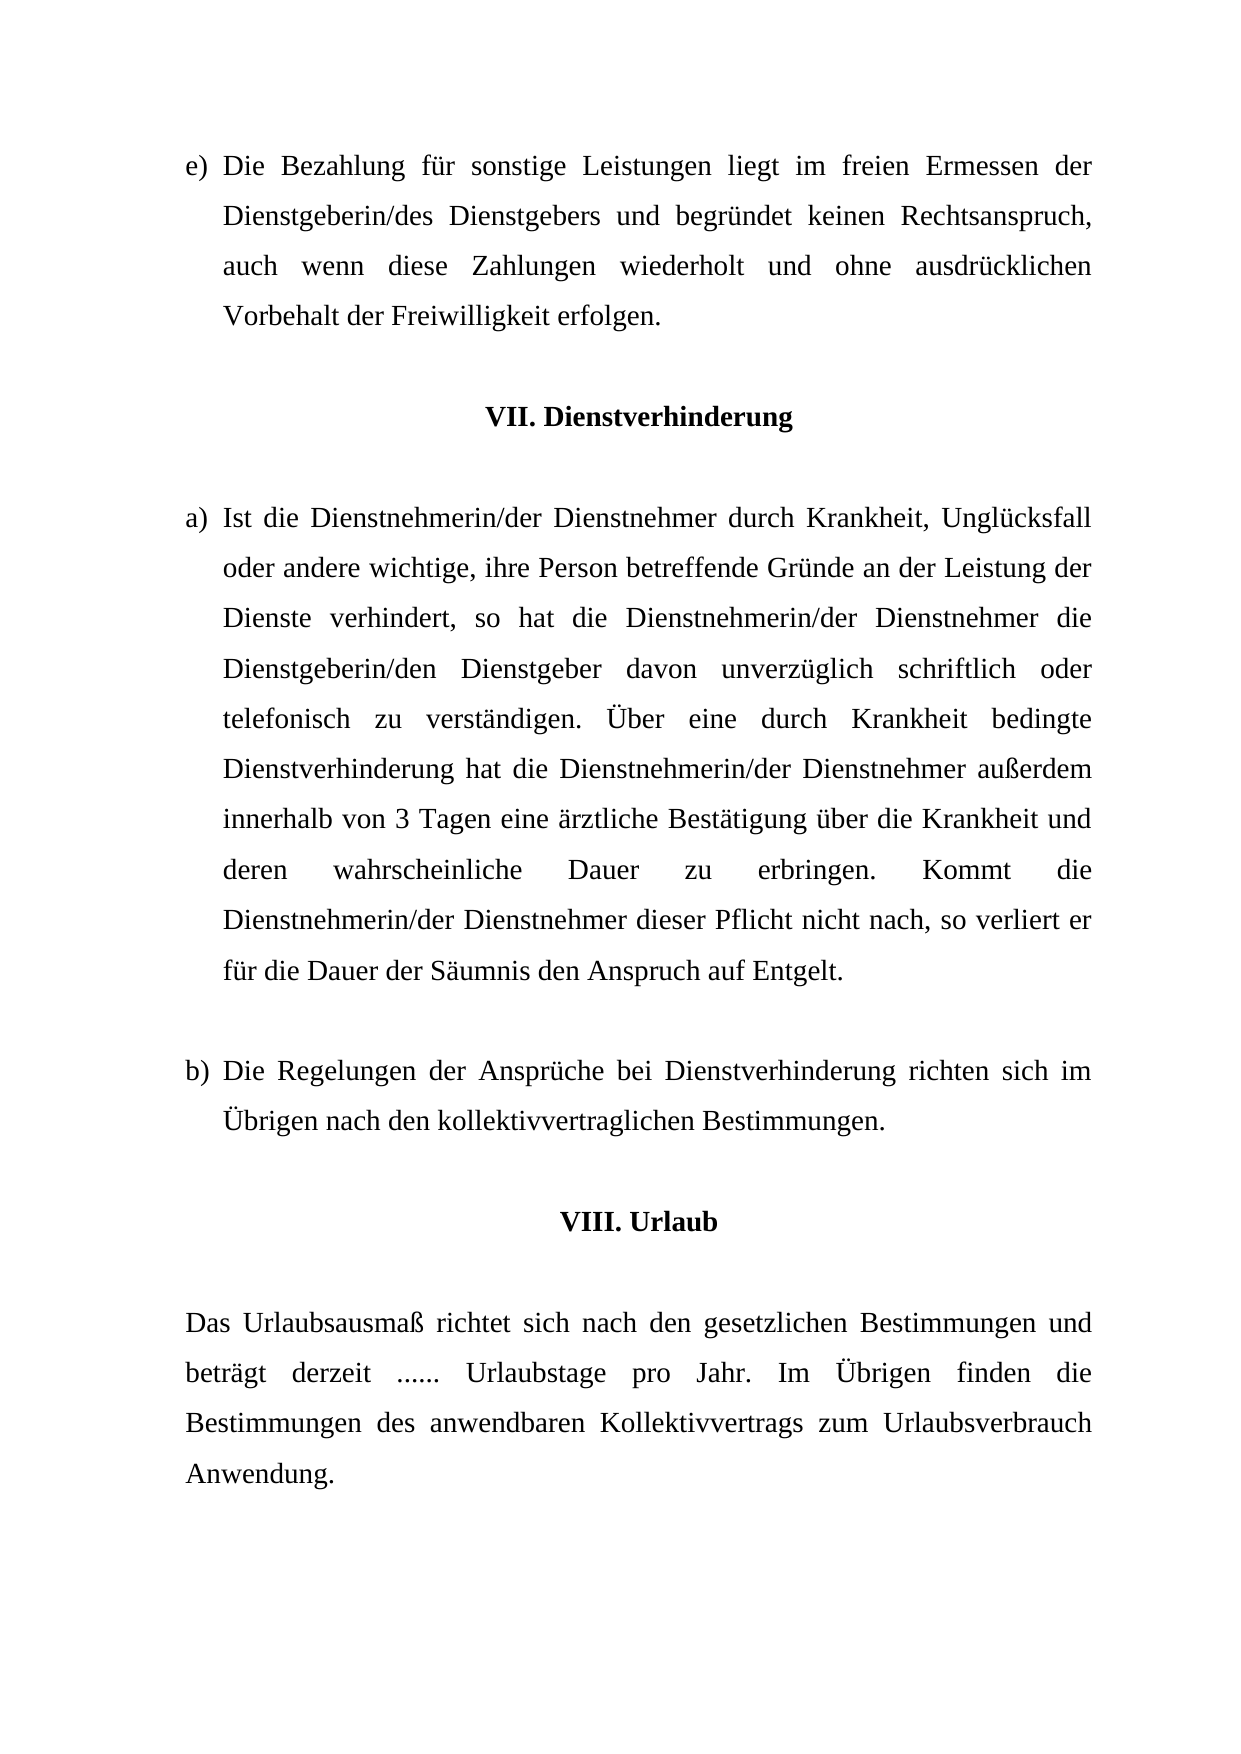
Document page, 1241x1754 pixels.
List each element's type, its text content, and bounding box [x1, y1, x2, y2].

list Das Urlaubsausmaß richtet sich nach den gesetzlichen Bestimmungen und beträgt derzeit ...... Urlaubstage pro Jahr. Im Übrigen finden die Bestimmungen des anwendbaren Kollektivvertrags zum Urlaubsverbrauch Anwendung. [185, 1305, 1093, 1489]
list VIII. Urlaub [185, 1204, 1093, 1238]
list Ist die Dienstnehmerin/der Dienstnehmer durch Krankheit, Unglücksfall oder andere wichtige, ihre Person betreffende Gründe an der Leistung der Dienste verhindert, so hat die Dienstnehmerin/der Dienstnehmer die Dienstgeberin/den Dienstgeber davon unverzüglich schriftlich oder telefonisch zu verständigen. Über eine durch Krankheit bedingte Dienstverhinderung hat die Dienstnehmerin/der Dienstnehmer außerdem innerhalb von 3 Tagen eine ärztliche Bestätigung über die Krankheit und deren wahrscheinliche Dauer zu erbringen. Kommt die Dienstnehmerin/der Dienstnehmer dieser Pflicht nicht nach, so verliert er für die Dauer der Säumnis den Anspruch auf Entgelt. [185, 500, 1093, 986]
text VII. Dienstverhinderung [185, 399, 1093, 433]
text Die Regelungen der Ansprüche bei Dienstverhinderung richten sich im Übrigen nach den kollektivvertraglichen Bestimmungen. [185, 1053, 1093, 1137]
text Die Bezahlung für sonstige Leistungen liegt im freien Ermessen der Dienstgeberin/des Dienstgebers und begründet keinen Rechtsanspruch, auch wenn diese Zahlungen wiederholt und ohne ausdrücklichen Vorbehalt der Freiwilligkeit erfolgen. [185, 148, 1093, 332]
